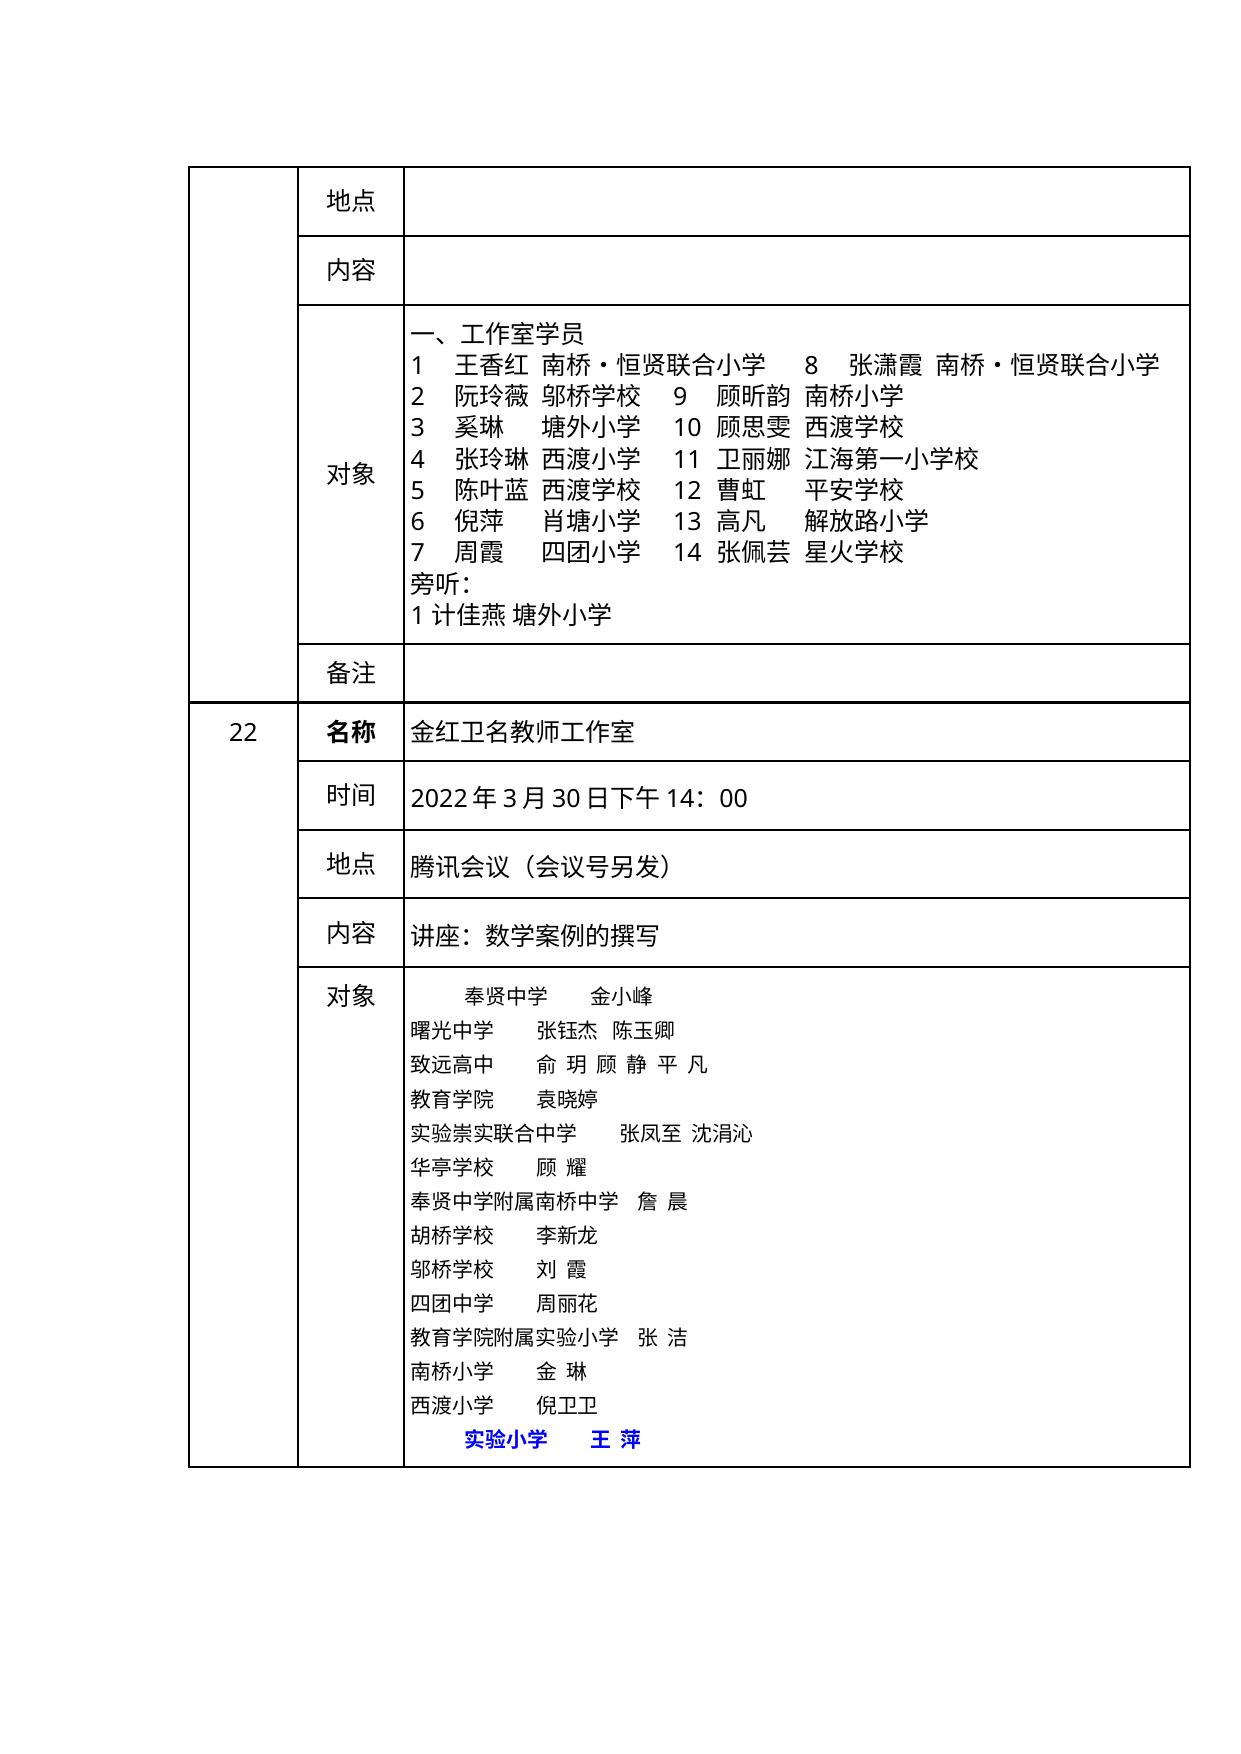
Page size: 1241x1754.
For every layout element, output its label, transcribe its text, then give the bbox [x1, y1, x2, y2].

table_cell 金红卫名教师工作室 [405, 704, 1189, 760]
table_cell 对象 [299, 306, 403, 643]
table_cell 内容 [299, 899, 403, 966]
table_cell [405, 168, 1189, 235]
table_cell 2022年3月30日下午14：00 [405, 762, 1189, 828]
table_cell 对象 [299, 968, 403, 1466]
table_cell [405, 237, 1189, 303]
table_cell 腾讯会议（会议号另发） [405, 831, 1189, 897]
table_cell 备注 [299, 645, 403, 701]
table_cell 名称 [299, 704, 403, 760]
table_cell 地点 [299, 831, 403, 897]
table_cell 时间 [299, 762, 403, 828]
table_cell 22 [190, 704, 297, 1466]
table_cell 内容 [299, 237, 403, 303]
table_cell 一、工作室学员 1 王香红 南桥•恒贤联合小学 8 张潇霞 南桥•恒贤联合小学 2 阮玲薇 邬桥学校 9 顾昕韵 南桥小学 3 奚琳 塘外小学 10 顾思雯 西渡学校 4 张玲琳 西渡小学 11 卫丽娜 江海第一小学校 5 陈叶蓝 西渡学校 12 曹虹 平安学校 6 倪萍 肖塘小学 13 高凡 解放路小学 7 周霞 四团小学 14 张佩芸 星火学校 旁听： 1 计佳燕 塘外小学 [405, 306, 1189, 643]
table_cell [405, 645, 1189, 701]
table_cell 奉贤中学 金小峰 曙光中学 张钰杰 陈玉卿 致远高中 俞 玥 顾 静 平 凡 教育学院 袁晓婷 实验崇实联合中学 张凤至 沈涓沁 华亭学校 顾 耀 奉贤中学附属南桥中学 詹 晨 胡桥学校 李新龙 邬桥学校 刘 霞 四团中学 周丽花 教育学院附属实验小学 张 洁 南桥小学 金 琳 西渡小学 倪卫卫 实验小学 王 萍 [405, 968, 1189, 1466]
table_cell 地点 [299, 168, 403, 235]
table_cell 讲座：数学案例的撰写 [405, 899, 1189, 966]
